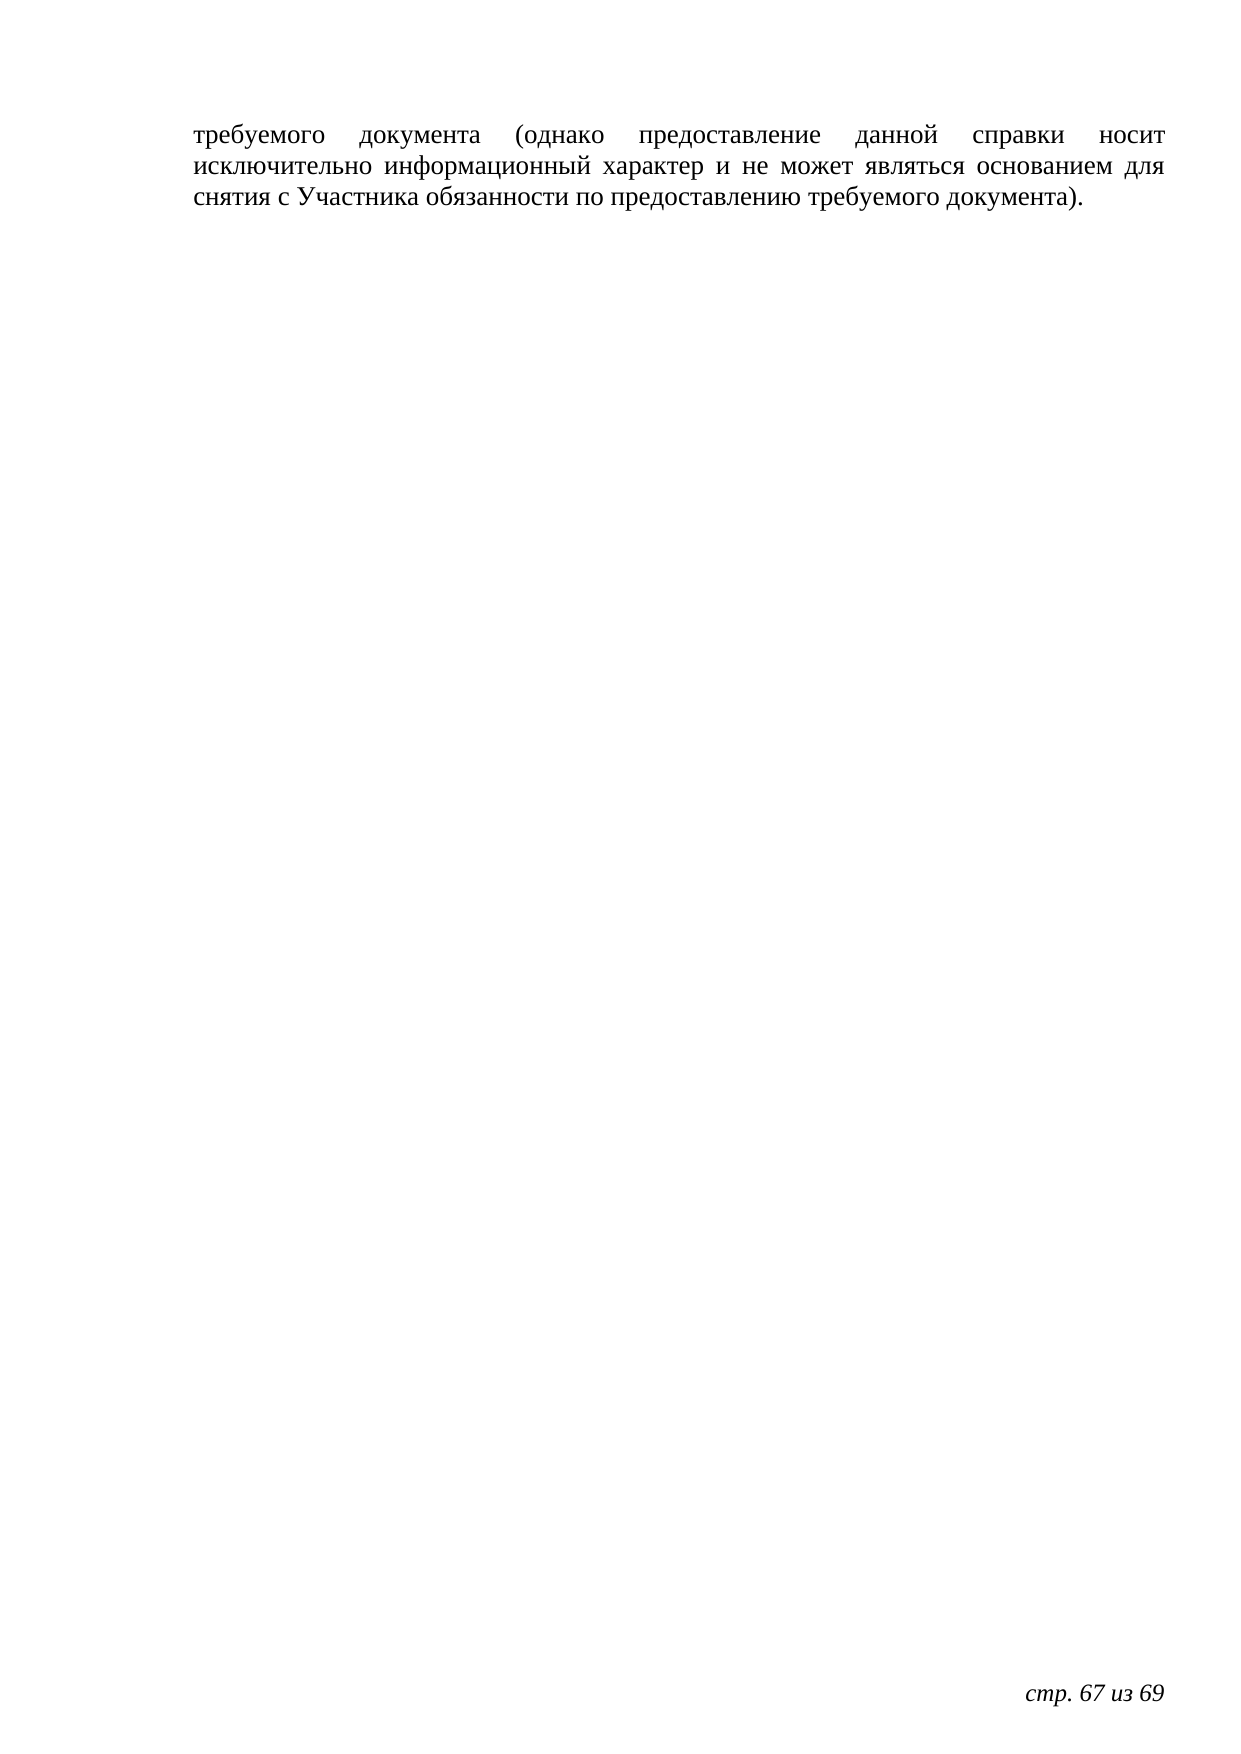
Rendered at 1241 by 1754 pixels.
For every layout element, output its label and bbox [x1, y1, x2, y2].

text [193, 118, 1166, 212]
